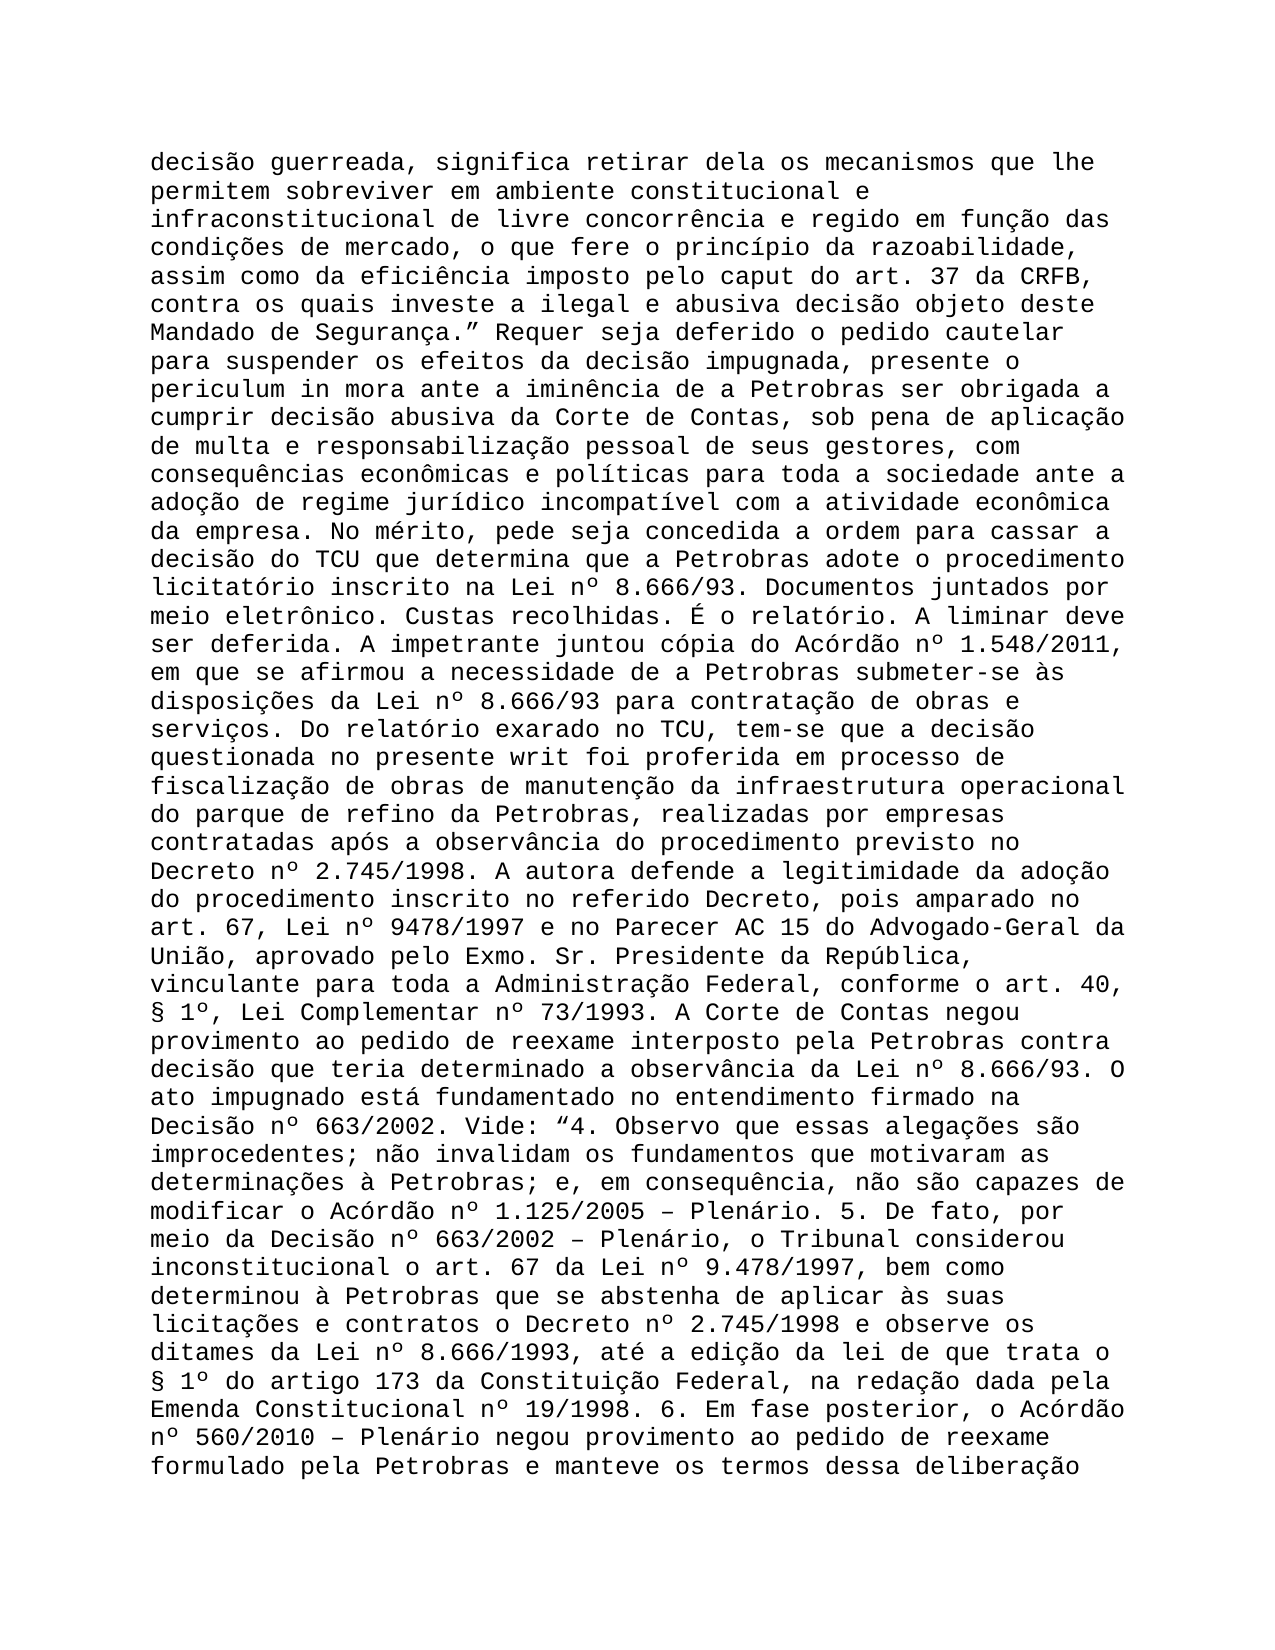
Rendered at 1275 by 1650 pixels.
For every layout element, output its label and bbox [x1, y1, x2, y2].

text [150, 150, 1125, 1482]
